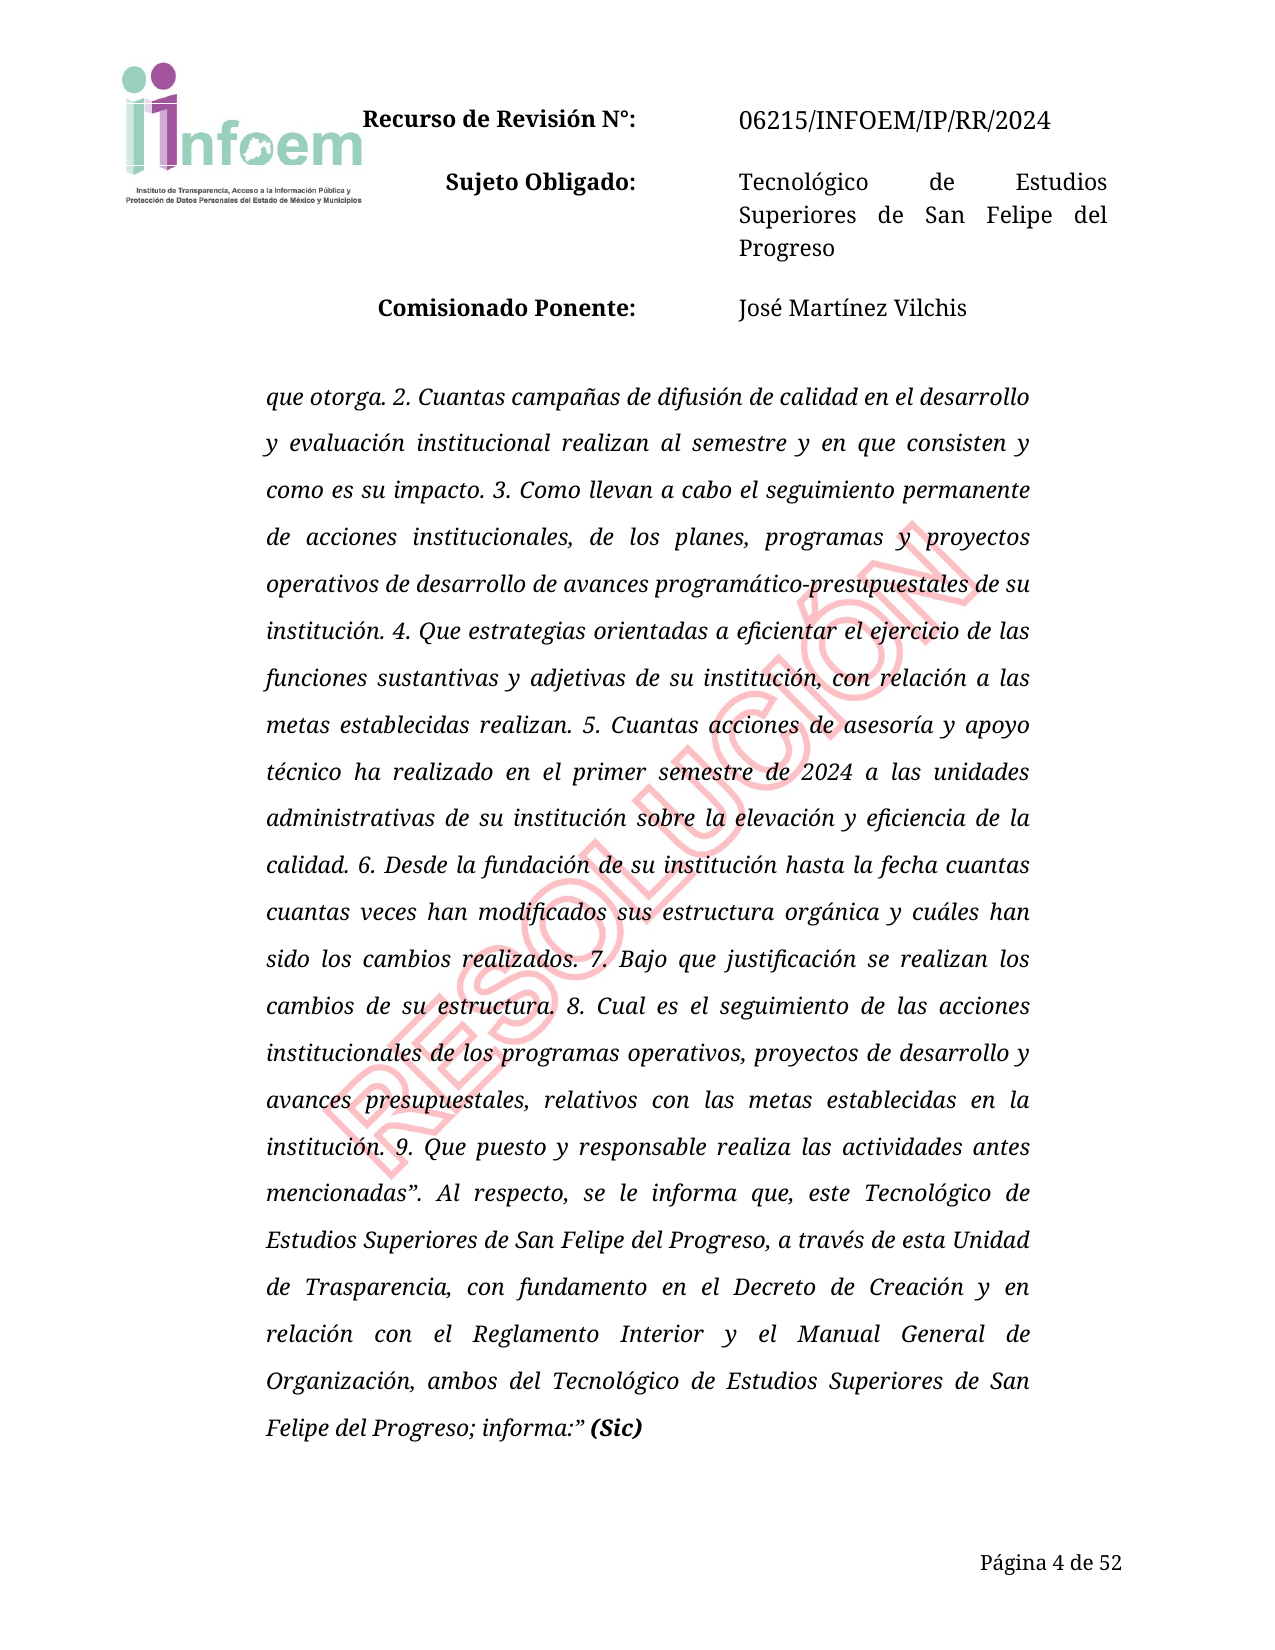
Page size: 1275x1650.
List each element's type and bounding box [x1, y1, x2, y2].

picture [3, 2, 1268, 1650]
text [266, 381, 1033, 1443]
